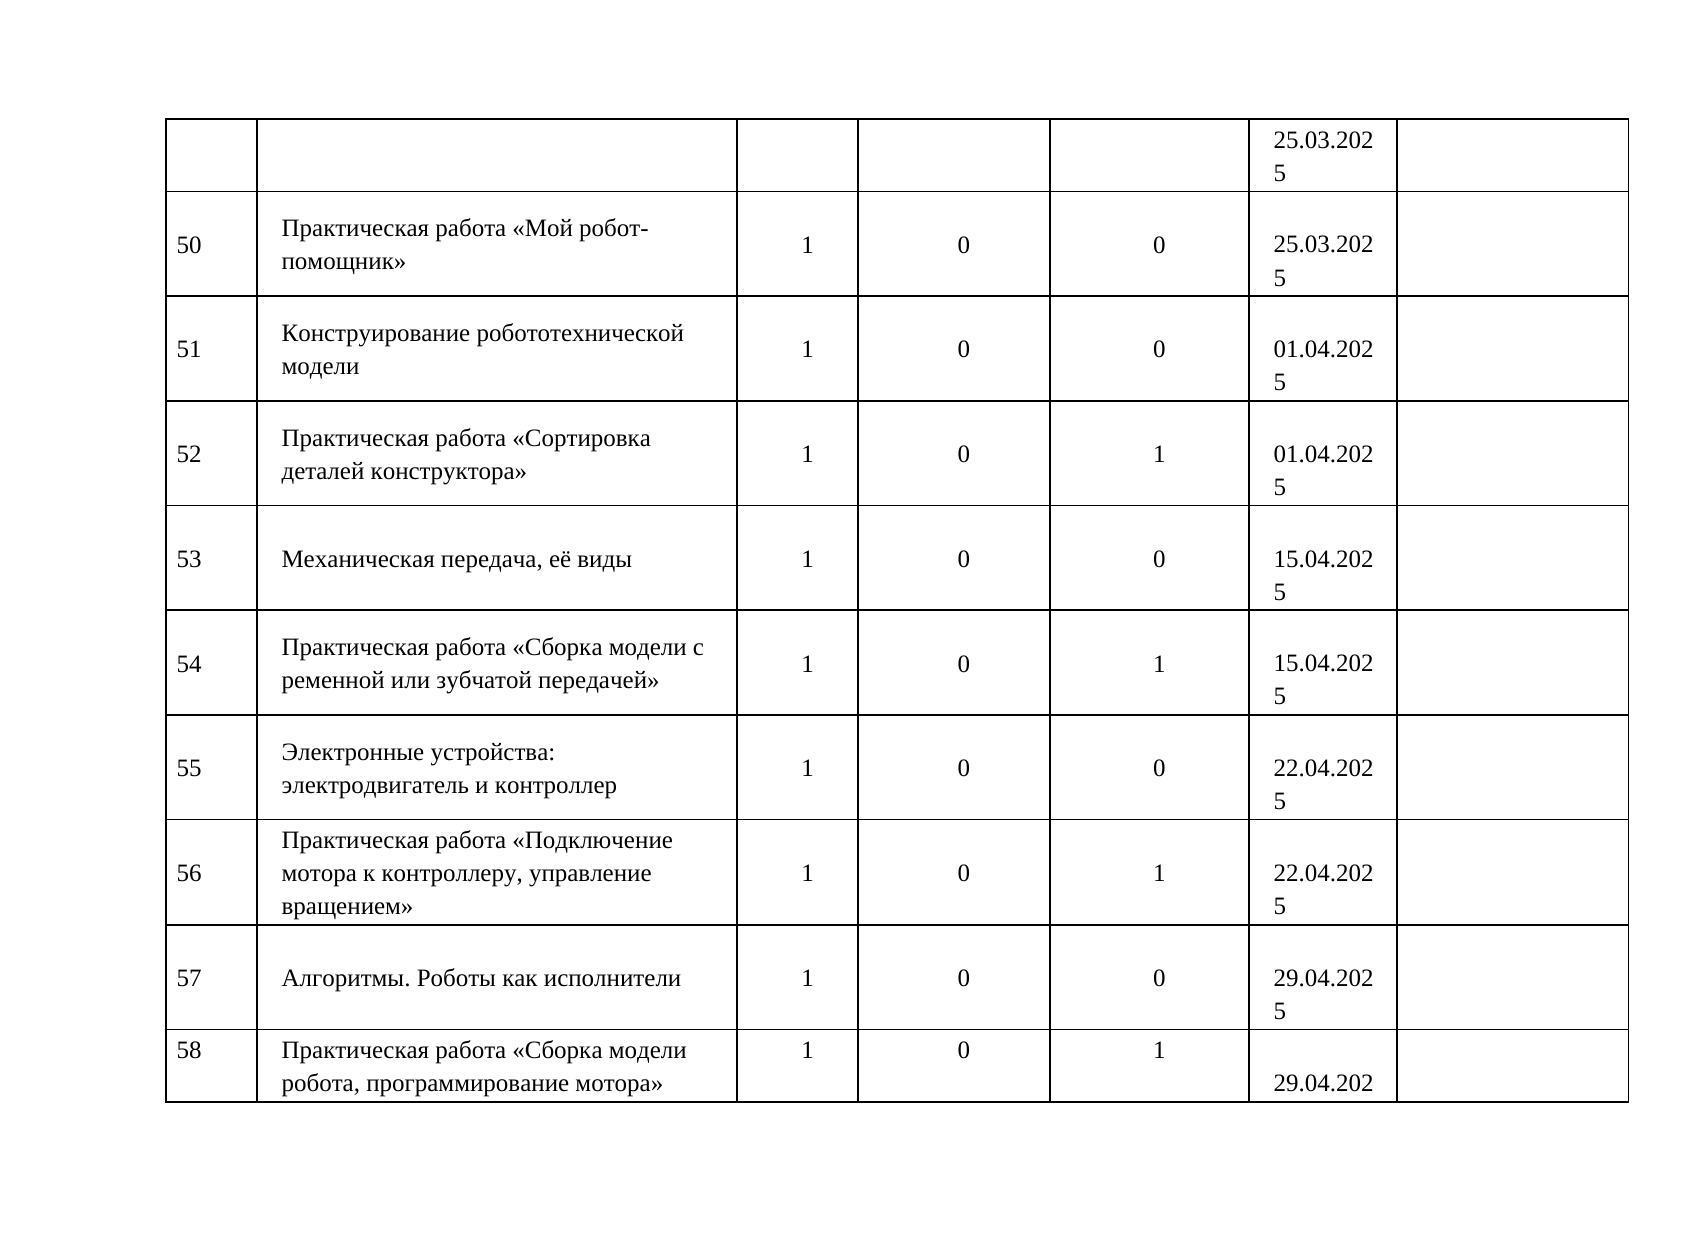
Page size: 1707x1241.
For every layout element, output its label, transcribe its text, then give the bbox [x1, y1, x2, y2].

table_cell 56 [167, 820, 256, 924]
table_cell 0 [859, 297, 1049, 400]
table_cell 0 [1051, 926, 1248, 1029]
table_cell 0 [1051, 192, 1248, 295]
table_cell Практическая работа «Мой робот-помощник» [258, 192, 736, 295]
table_cell 49 [167, 120, 256, 191]
table_cell 1 [738, 297, 857, 400]
table_cell 0 [859, 611, 1049, 714]
table_cell [1398, 506, 1628, 609]
table_cell 1 [738, 926, 857, 1029]
table_cell [1398, 716, 1628, 819]
table_cell 58 [167, 1030, 256, 1101]
table_cell 0 [859, 820, 1049, 924]
table_cell [1398, 926, 1628, 1029]
table_cell 51 [167, 297, 256, 400]
table_cell 1 [738, 820, 857, 924]
table_cell 25.03.2025 [1250, 192, 1396, 295]
table_cell 1 [738, 506, 857, 609]
table_cell 1 [738, 611, 857, 714]
table_cell 0 [859, 926, 1049, 1029]
table_cell 0 [1051, 297, 1248, 400]
table_cell [1398, 402, 1628, 504]
table_cell 0 [1051, 506, 1248, 609]
table_cell [1398, 192, 1628, 295]
table_cell 1 [738, 192, 857, 295]
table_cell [258, 1030, 736, 1101]
table_cell Практическая работа «Сборка модели с ременной или зубчатой передачей» [258, 611, 736, 714]
table_cell 0 [859, 1030, 1049, 1101]
table_cell 1 [1051, 611, 1248, 714]
table_cell [1398, 1030, 1628, 1101]
table_cell Алгоритмы. Роботы как исполнители [258, 926, 736, 1029]
table_cell 50 [167, 192, 256, 295]
table_cell Электронные устройства: электродвигатель и контроллер [258, 716, 736, 819]
table_cell 1 [1051, 820, 1248, 924]
table_cell 29.04.2025 [1250, 1030, 1396, 1101]
table_cell 1 [1051, 1030, 1248, 1101]
table_cell 0 [859, 716, 1049, 819]
table_cell 15.04.2025 [1250, 506, 1396, 609]
table_cell 52 [167, 402, 256, 504]
table_cell [1398, 611, 1628, 714]
table_cell 15.04.2025 [1250, 611, 1396, 714]
table_cell 0 [1051, 716, 1248, 819]
table_cell 1 [738, 716, 857, 819]
table_cell 25.03.2025 [1250, 120, 1396, 191]
table_cell 1 [738, 120, 857, 191]
table_cell 1 [738, 1030, 857, 1101]
table_cell 01.04.2025 [1250, 297, 1396, 400]
table_cell 0 [859, 120, 1049, 191]
table_cell 54 [167, 611, 256, 714]
table_cell 22.04.2025 [1250, 820, 1396, 924]
table_cell [1398, 297, 1628, 400]
table_cell 55 [167, 716, 256, 819]
table_cell 29.04.2025 [1250, 926, 1396, 1029]
table_cell 1 [738, 402, 857, 504]
table_cell 0 [859, 506, 1049, 609]
table_cell 1 [1051, 402, 1248, 504]
table_cell Практическая работа «Сортировка деталей конструктора» [258, 402, 736, 504]
table_cell 57 [167, 926, 256, 1029]
table_cell 01.04.2025 [1250, 402, 1396, 504]
table_cell Конструирование робототехнической модели [258, 297, 736, 400]
table_cell 0 [859, 192, 1049, 295]
table_cell 0 [1051, 120, 1248, 191]
table_cell Механическая передача, её виды [258, 506, 736, 609]
table_cell 53 [167, 506, 256, 609]
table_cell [258, 120, 736, 191]
table_cell Практическая работа «Подключение мотора к контроллеру, управление вращением» [258, 820, 736, 924]
table_cell [1398, 120, 1628, 191]
table_cell 0 [859, 402, 1049, 504]
table_cell [1398, 820, 1628, 924]
table_cell 22.04.2025 [1250, 716, 1396, 819]
